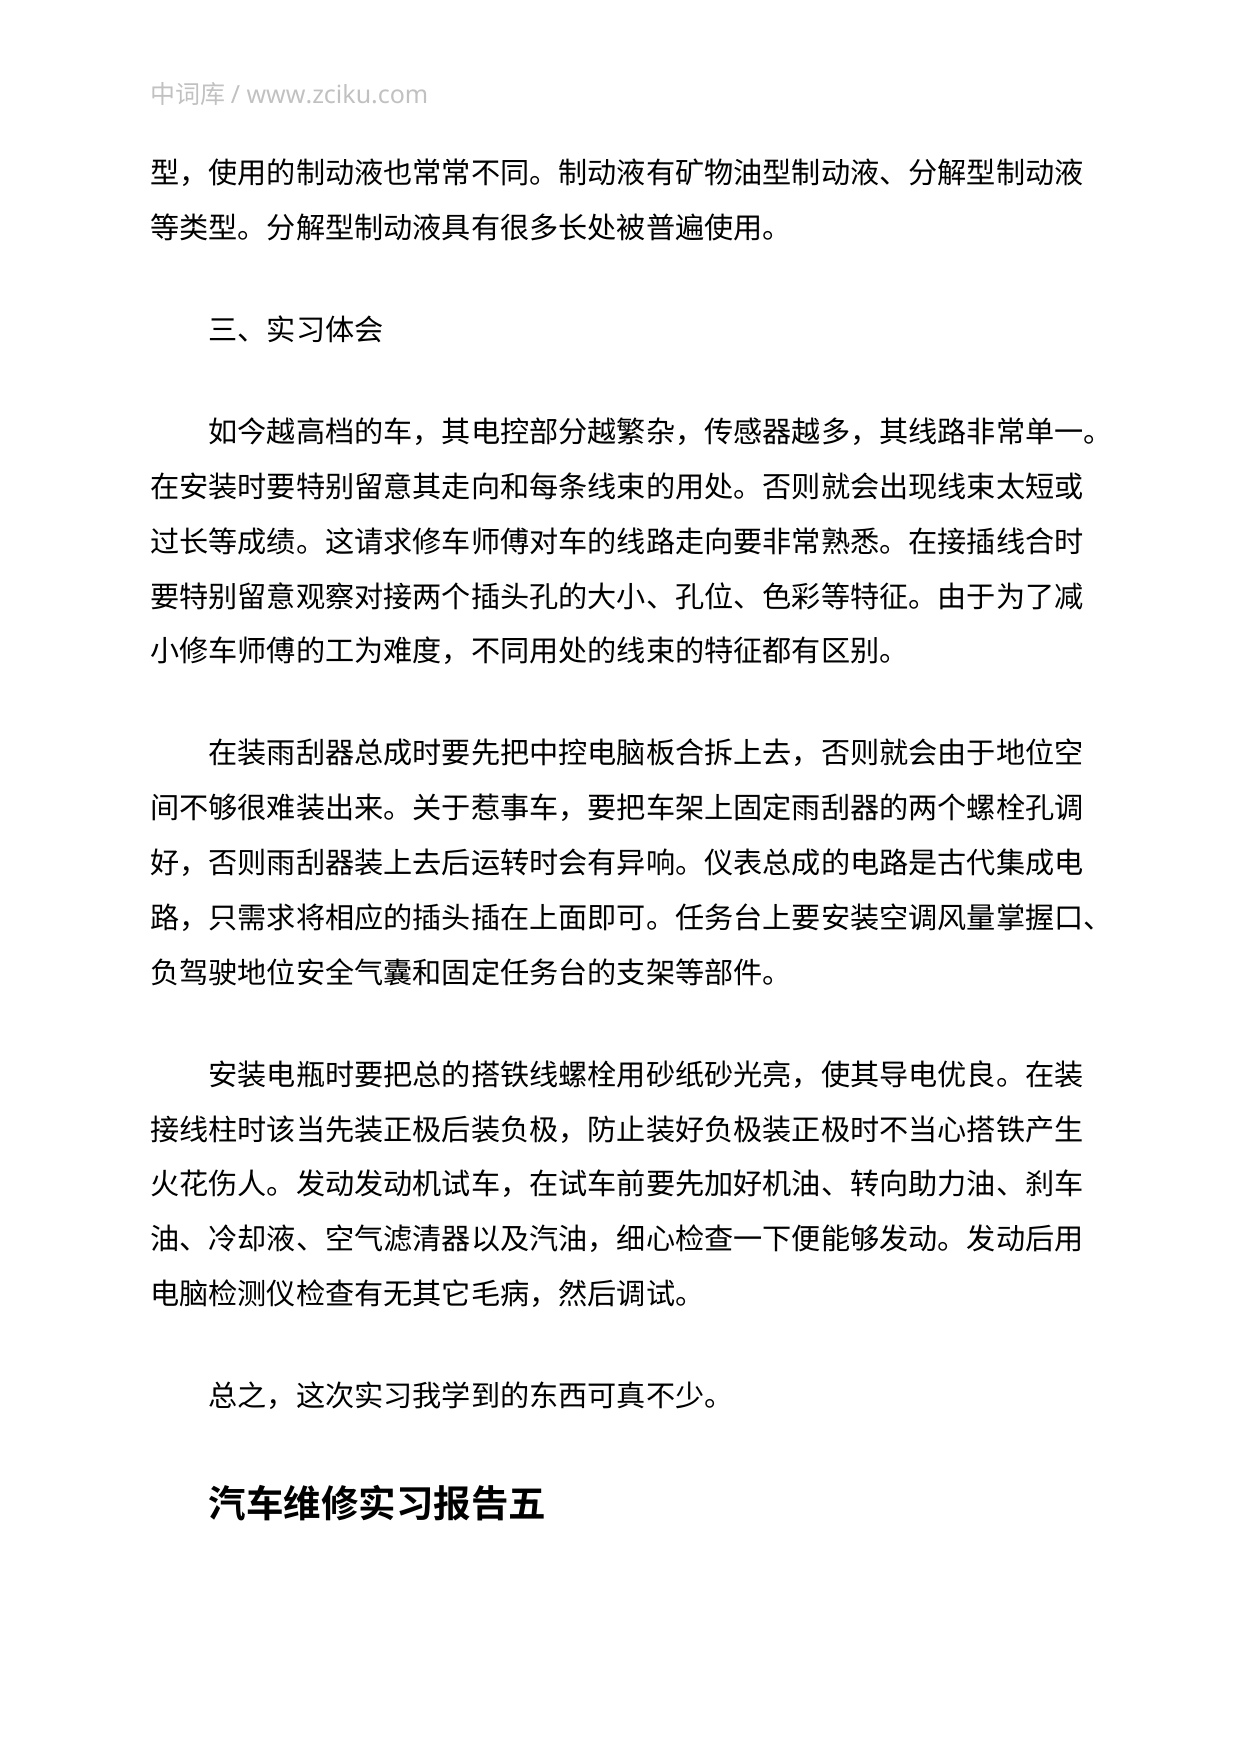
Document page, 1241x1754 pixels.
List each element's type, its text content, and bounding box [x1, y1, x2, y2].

text 如今越高档的车，其电控部分越繁杂，传感器越多，其线路非常单一。在安装时要特别留意其走向和每条线束的用处。否则就会出现线束太短或过长等成绩。这请求修车师傅对车的线路走向要非常熟悉。在接插线合时要特别留意观察对接两个插头孔的大小、孔位、色彩等特征。由于为了减小修车师傅的工为难度，不同用处的线束的特征都有区别。 [150, 408, 1090, 670]
text 安装电瓶时要把总的搭铁线螺栓用砂纸砂光亮，使其导电优良。在装接线柱时该当先装正极后装负极，防止装好负极装正极时不当心搭铁产生火花伤人。发动发动机试车，在试车前要先加好机油、转向助力油、刹车油、冷却液、空气滤清器以及汽油，细心检查一下便能够发动。发动后用电脑检测仪检查有无其它毛病，然后调试。 [150, 1051, 1090, 1313]
text 汽车维修实习报告五 [150, 1474, 1090, 1528]
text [150, 150, 1090, 247]
text 三、实习体会 [150, 307, 1090, 349]
text 总之，这次实习我学到的东西可真不少。 [150, 1372, 1090, 1415]
text 在装雨刮器总成时要先把中控电脑板合拆上去，否则就会由于地位空间不够很难装出来。关于惹事车，要把车架上固定雨刮器的两个螺栓孔调好，否则雨刮器装上去后运转时会有异响。仪表总成的电路是古代集成电路，只需求将相应的插头插在上面即可。任务台上要安装空调风量掌握口、负驾驶地位安全气囊和固定任务台的支架等部件。 [150, 730, 1090, 992]
